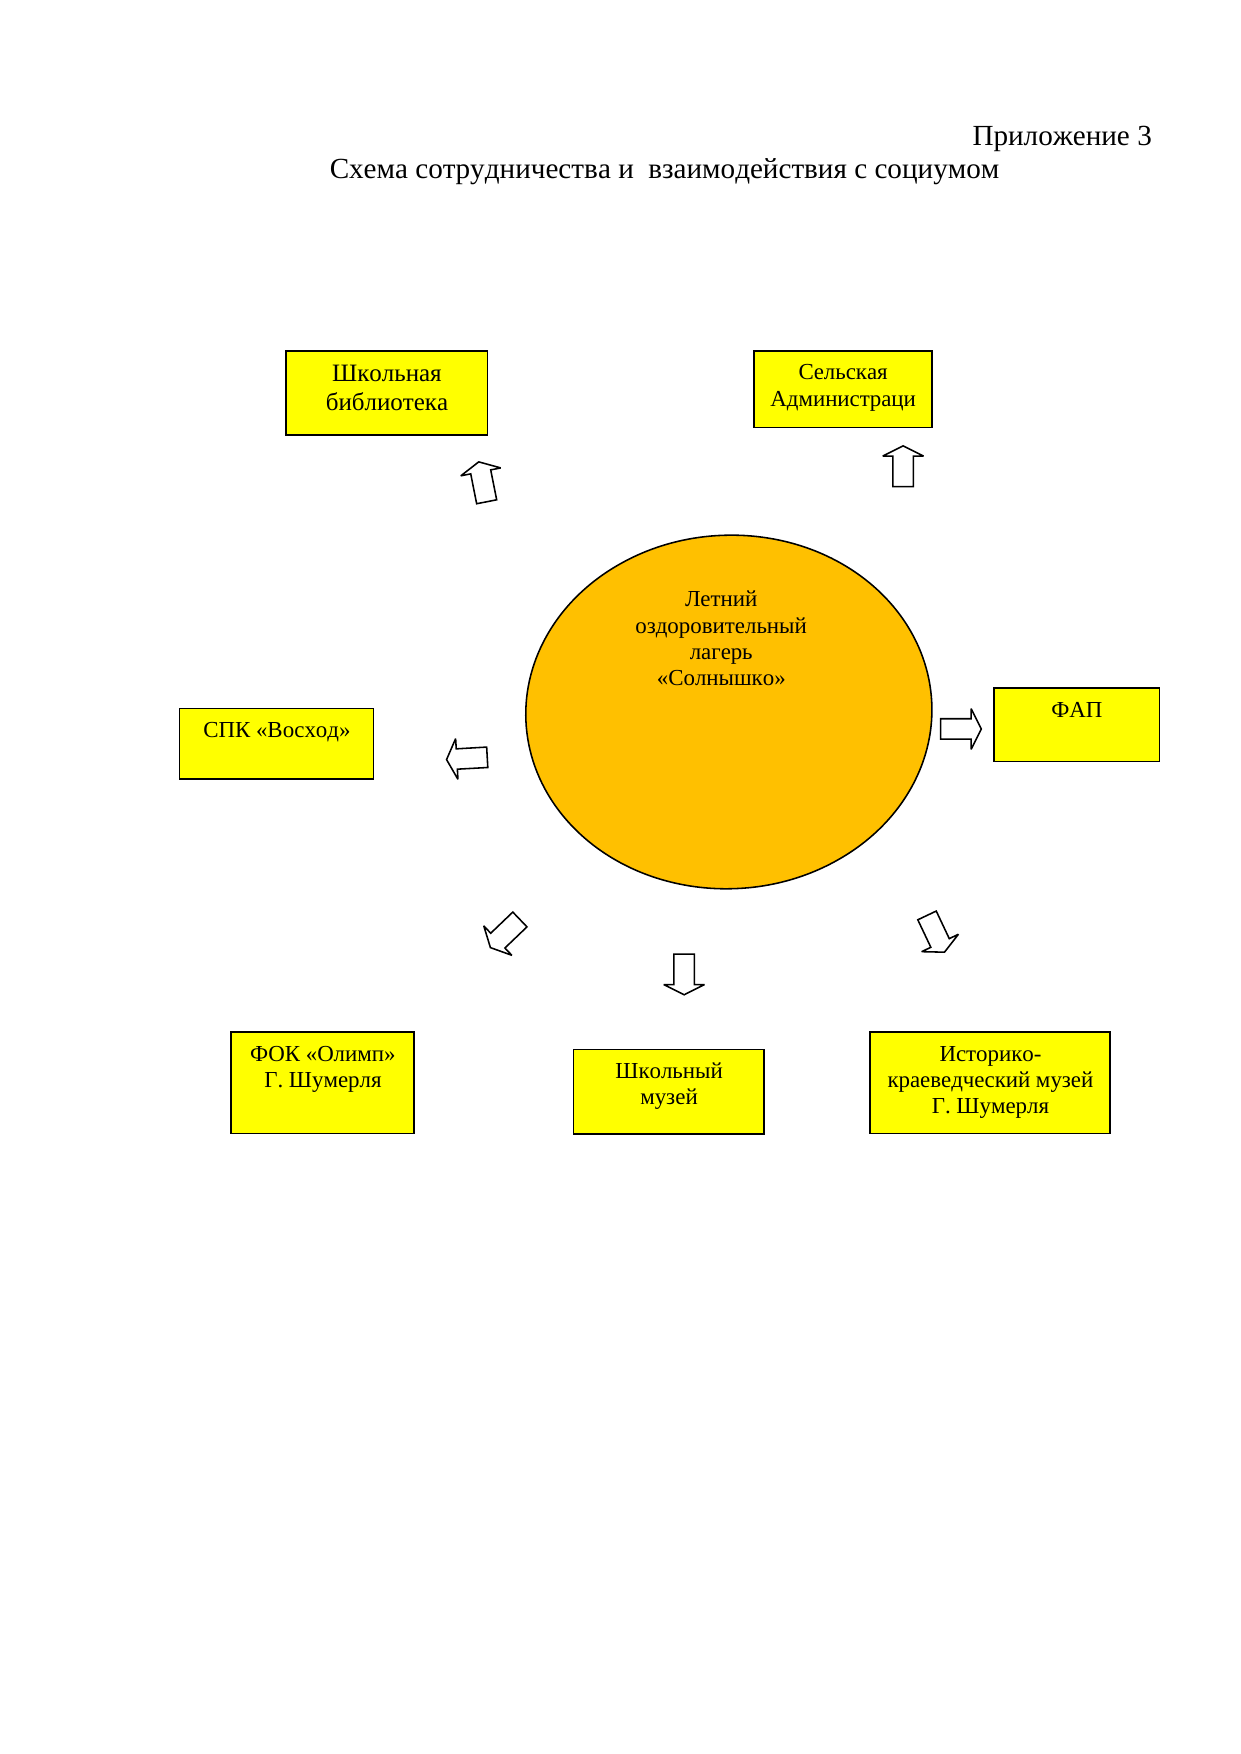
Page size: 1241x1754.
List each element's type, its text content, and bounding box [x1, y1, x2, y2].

text Приложение 3 [177, 118, 1152, 152]
text Схема сотрудничества и взаимодействия с социумом [177, 152, 1152, 185]
